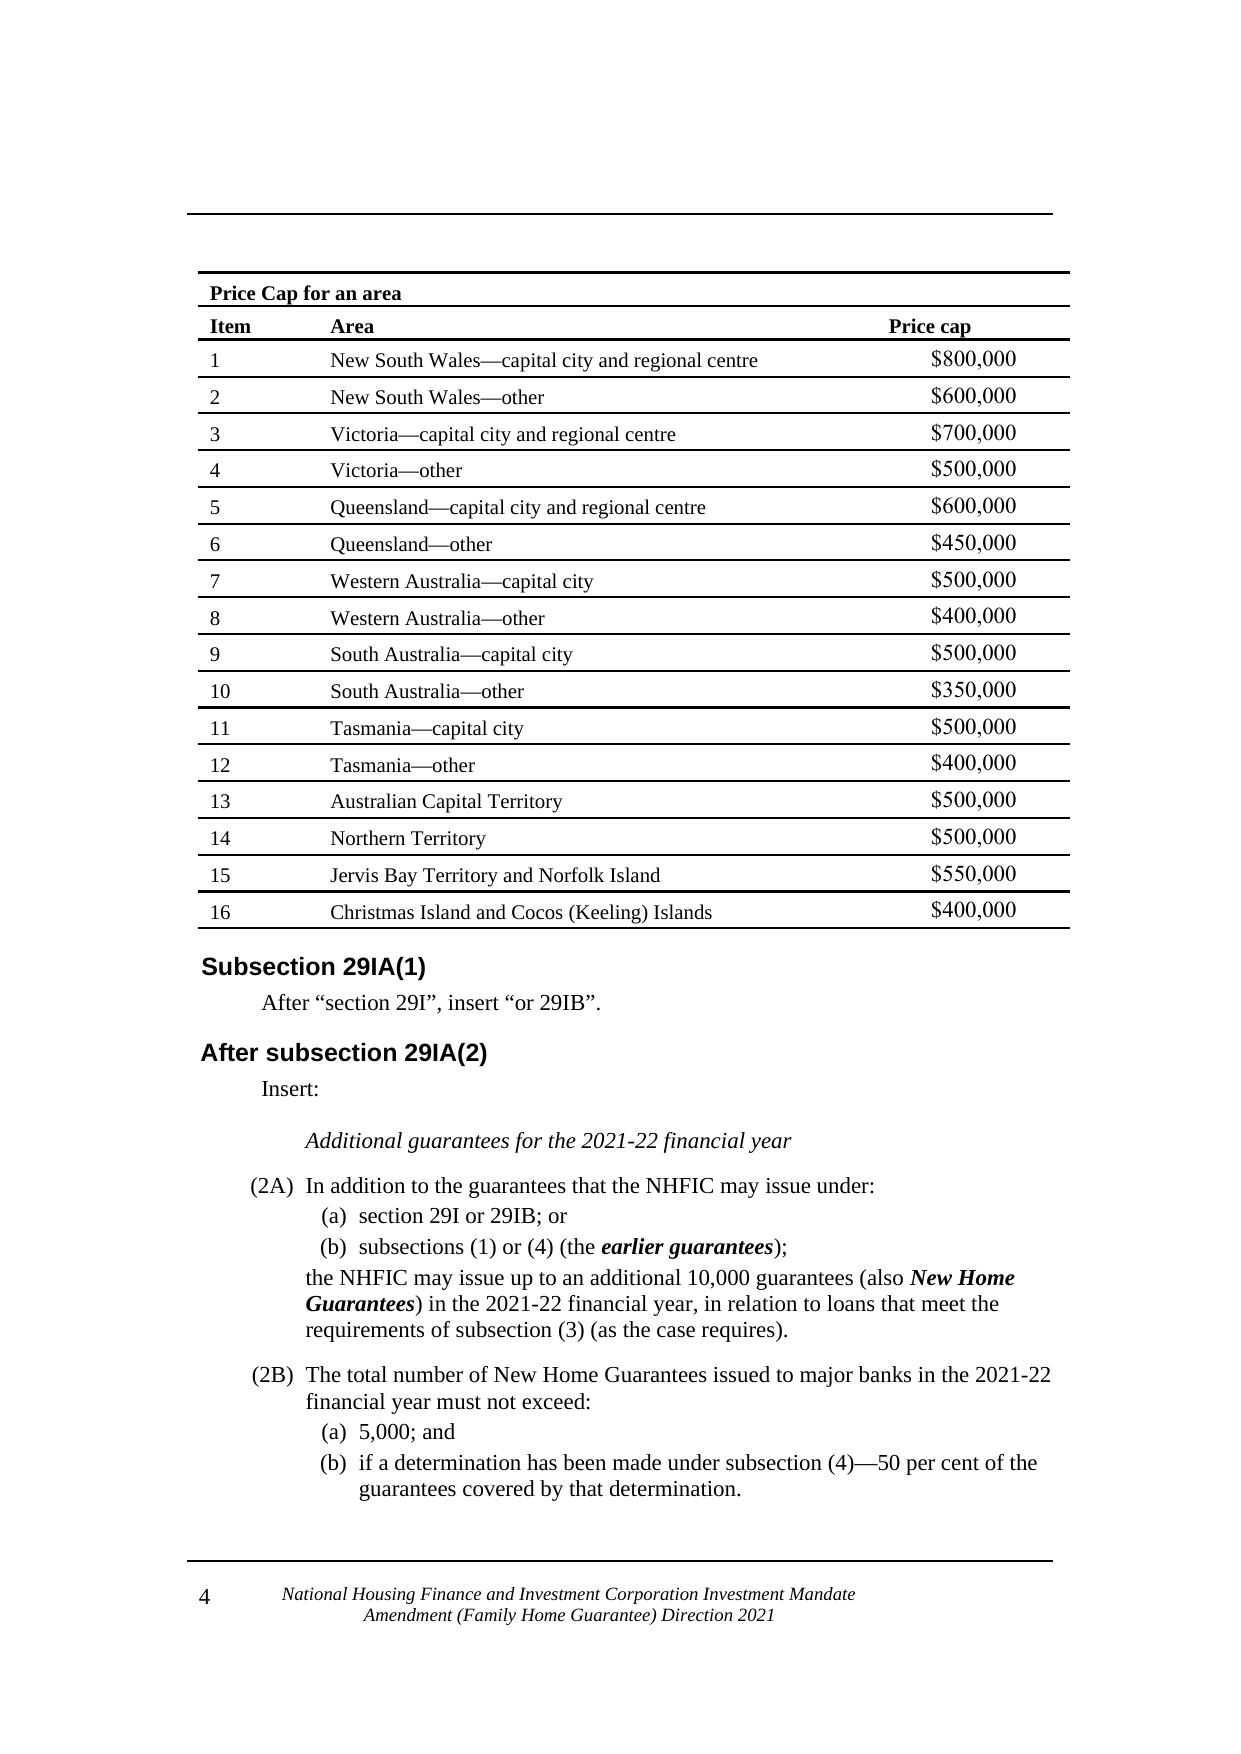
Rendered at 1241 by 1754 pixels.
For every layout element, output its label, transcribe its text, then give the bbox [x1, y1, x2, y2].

table_cell Christmas Island and Cocos (Keeling) Islands [319, 893, 878, 927]
table_cell 15 [198, 856, 319, 890]
table_cell 9 [198, 635, 319, 670]
table_cell 16 [198, 893, 319, 927]
text Additional guarantees for the 2021-22 financial year [305, 1127, 1053, 1153]
table_cell Victoria—other [319, 451, 878, 486]
table_cell 7 [198, 561, 319, 596]
table_header Price Cap for an area [198, 274, 1069, 305]
table_cell 6 [198, 525, 319, 559]
table_cell $500,000 [878, 561, 1069, 596]
table_cell $500,000 [878, 635, 1069, 670]
table_cell New South Wales—other [319, 378, 878, 412]
table_cell 13 [198, 782, 319, 817]
text (2B) The total number of New Home Guarantees issued to major banks in the 2021-22 financial year must not exceed: [187, 1361, 1053, 1414]
table_cell 10 [198, 672, 319, 706]
table_cell Queensland—capital city and regional centre [319, 488, 878, 523]
text (a) 5,000; and [187, 1418, 1053, 1444]
table_cell Area [319, 307, 878, 338]
table_cell 12 [198, 745, 319, 780]
table_cell $500,000 [878, 819, 1069, 853]
table_cell $350,000 [878, 672, 1069, 706]
table_cell New South Wales—capital city and regional centre [319, 341, 878, 376]
table_cell 8 [198, 598, 319, 633]
table_cell $400,000 [878, 745, 1069, 780]
text (b) if a determination has been made under subsection (4)—50 per cent of the guarantees covered by that determination. [187, 1449, 1053, 1501]
table_cell Price cap [878, 307, 1069, 338]
table_cell 3 [198, 414, 319, 449]
table_cell 11 [198, 709, 319, 743]
table_cell Tasmania—capital city [319, 709, 878, 743]
text Subsection 29IA(1) [187, 952, 1053, 981]
table_cell Western Australia—other [319, 598, 878, 633]
table_cell 5 [198, 488, 319, 523]
table_cell Australian Capital Territory [319, 782, 878, 817]
table_cell 1 [198, 341, 319, 376]
table_cell Queensland—other [319, 525, 878, 559]
table_cell Northern Territory [319, 819, 878, 853]
table_cell $500,000 [878, 451, 1069, 486]
text (a) section 29I or 29IB; or [187, 1202, 1053, 1229]
text After subsection 29IA(2) [187, 1038, 1053, 1067]
table_cell Item [198, 307, 319, 338]
table_cell $500,000 [878, 782, 1069, 817]
text After “section 29I”, insert “or 29IB”. [261, 989, 1053, 1016]
table_cell $400,000 [878, 893, 1069, 927]
table_cell 4 [198, 451, 319, 486]
table_cell Tasmania—other [319, 745, 878, 780]
table_cell Jervis Bay Territory and Norfolk Island [319, 856, 878, 890]
table_cell Victoria—capital city and regional centre [319, 414, 878, 449]
table_cell $500,000 [878, 709, 1069, 743]
text (2A) In addition to the guarantees that the NHFIC may issue under: [187, 1172, 1053, 1198]
text the NHFIC may issue up to an additional 10,000 guarantees (also New Home Guarantees) in the 2021-22 financial year, in relation to loans that meet the requirements of subsection (3) (as the case requires). [305, 1263, 1053, 1343]
table_cell 2 [198, 378, 319, 412]
text Insert: [261, 1076, 1053, 1102]
table_cell $450,000 [878, 525, 1069, 559]
table_cell $600,000 [878, 378, 1069, 412]
table_cell $550,000 [878, 856, 1069, 890]
table_cell $700,000 [878, 414, 1069, 449]
table_cell $800,000 [878, 341, 1069, 376]
table_cell $600,000 [878, 488, 1069, 523]
table_cell $400,000 [878, 598, 1069, 633]
table_cell South Australia—capital city [319, 635, 878, 670]
table_cell Western Australia—capital city [319, 561, 878, 596]
text (b) subsections (1) or (4) (the earlier guarantees); [187, 1233, 1053, 1259]
table_cell 14 [198, 819, 319, 853]
table_cell South Australia—other [319, 672, 878, 706]
